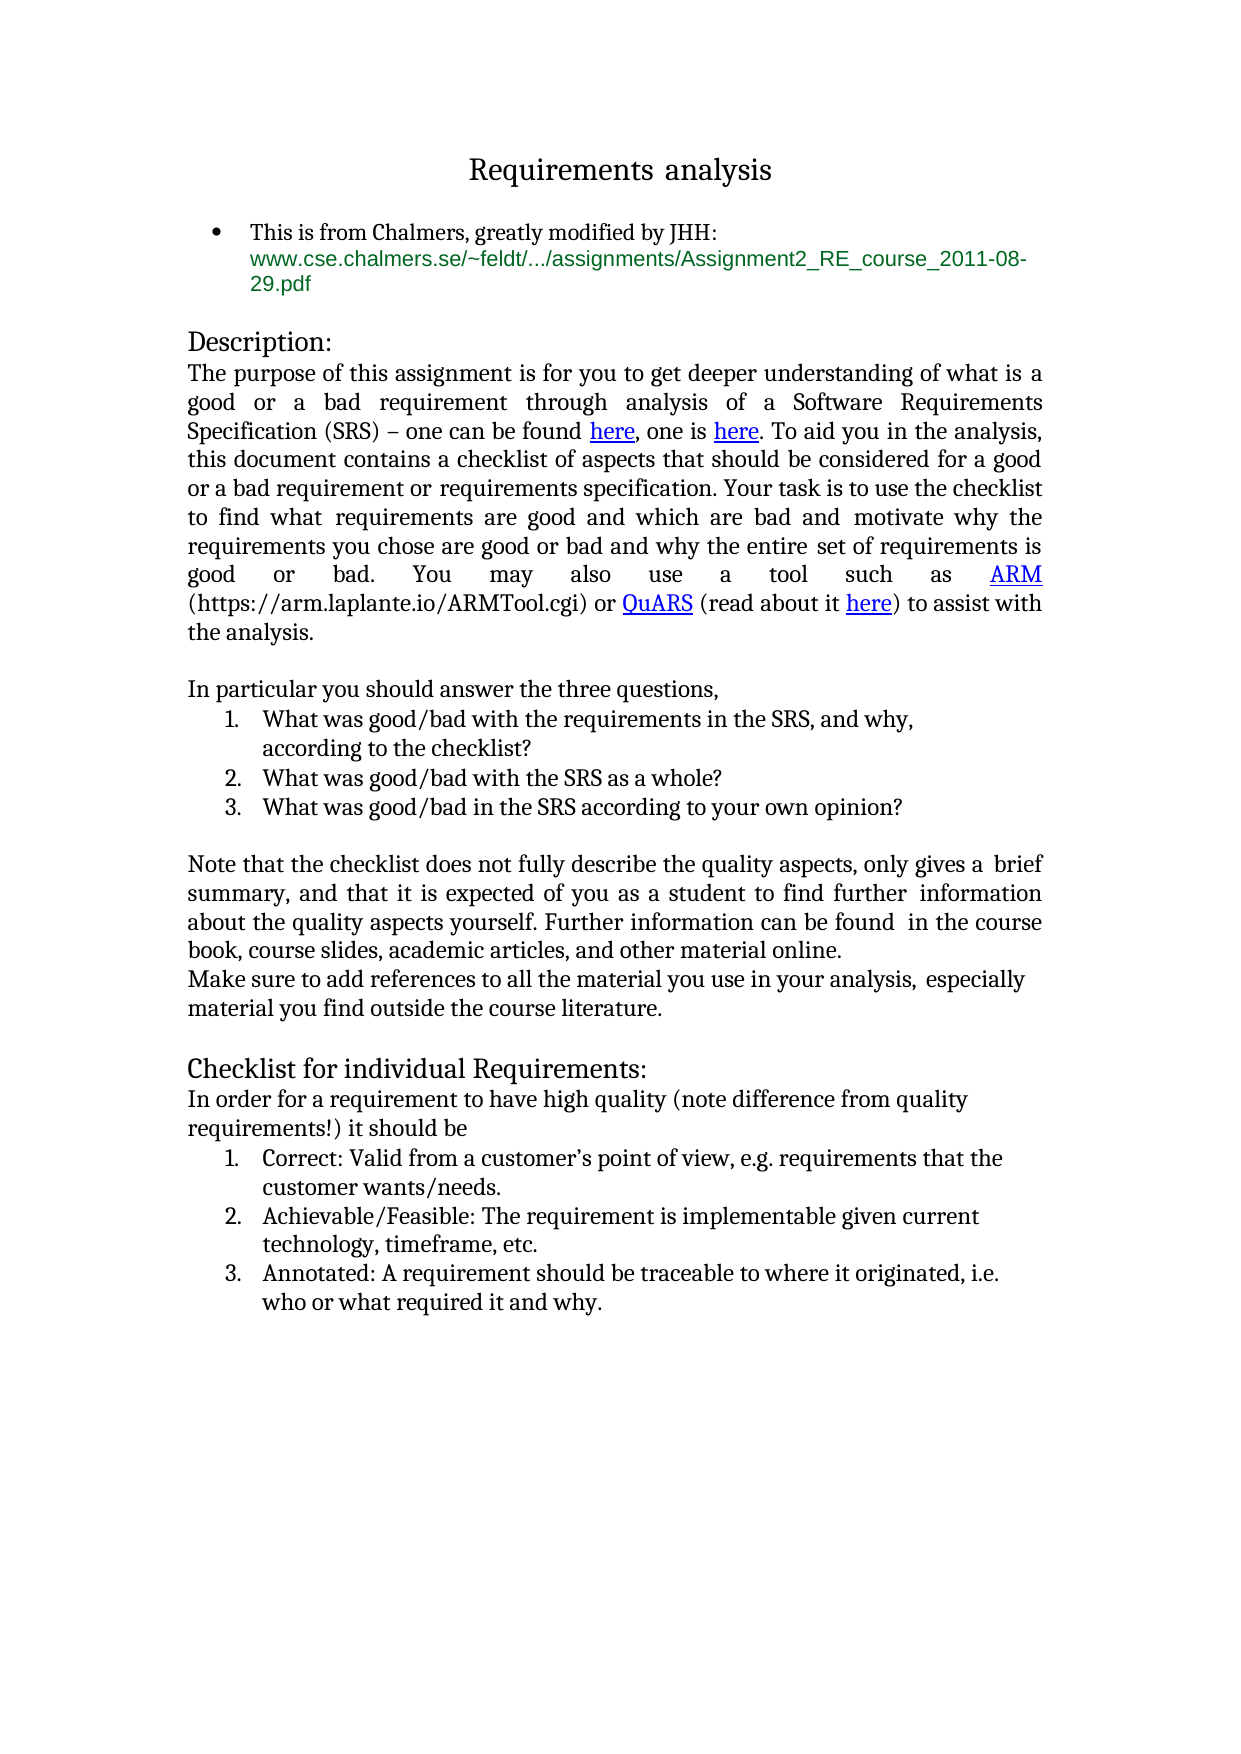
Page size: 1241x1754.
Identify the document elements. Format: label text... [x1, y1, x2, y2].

text Requirements analysis [175, 151, 1065, 189]
text Note that the checklist does not fully describe the quality aspects, only gives a brief summary, and that it is expected of you as a student to find further information about the quality aspects yourself. Further information can be found in the course book, course slides, academic articles, and other material online. [187, 850, 1043, 965]
list Achievable/Feasible: The requirement is implementable given current technology, timeframe, etc. [225, 1202, 1049, 1259]
list What was good/bad in the SRS according to your own opinion? [225, 792, 1065, 821]
subtitle Checklist for individual Requirements: [187, 1051, 1065, 1085]
list Correct: Valid from a customer’s point of view, e.g. requirements that the customer wants/needs. [225, 1144, 1036, 1202]
subtitle Description: [187, 325, 1065, 359]
text In order for a requirement to have high quality (note difference from quality requirements!) it should be [187, 1085, 1043, 1143]
text Make sure to add references to all the material you use in your analysis, especially material you find outside the course literature. [187, 965, 1043, 1023]
list Annotated: A requirement should be traceable to where it originated, i.e. who or what required it and why. [225, 1259, 1035, 1317]
list What was good/bad with the SRS as a whole? [225, 763, 1065, 792]
text In particular you should answer the three questions, [187, 675, 1065, 704]
text The purpose of this assignment is for you to get deeper understanding of what is a good or a bad requirement through analysis of a Software Requirements Specification (SRS) – one can be found here, one is here. To aid you in the analysis, this document contains a checklist of aspects that should be considered for a good or a bad requirement or requirements specification. Your task is to use the checklist to find what requirements are good and which are bad and motivate why the requirements you chose are good or bad and why the entire set of requirements is good or bad. You may also use a tool such as ARM (https://arm.laplante.io/ARMTool.cgi) or QuARS (read about it here) to assist with the analysis. [187, 359, 1043, 647]
list This is from Chalmers, greatly modified by JHH: www.cse.chalmers.se/~feldt/.../assignments/Assignment2_RE_course_2011-08-29.pdf [212, 218, 1065, 297]
list What was good/bad with the requirements in the SRS, and why, according to the checklist? [225, 705, 1000, 763]
